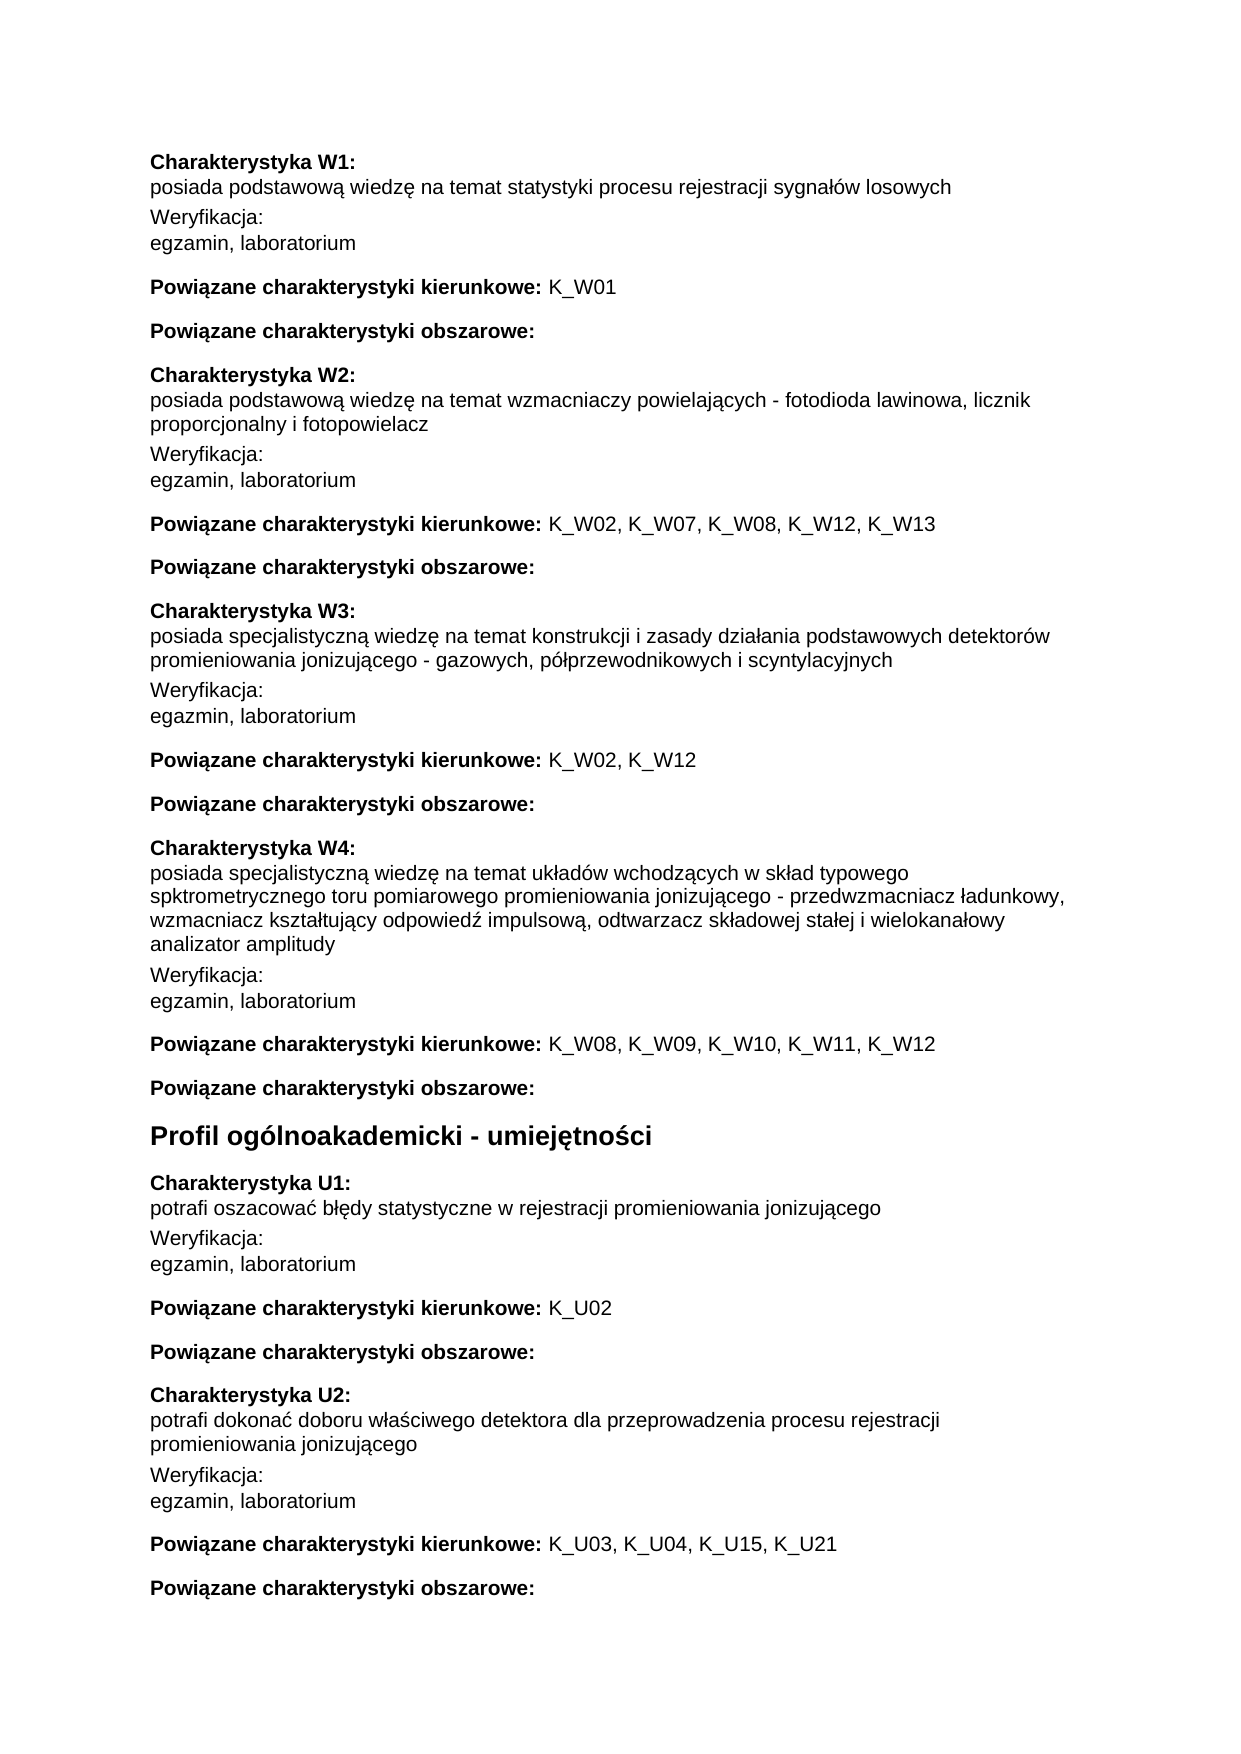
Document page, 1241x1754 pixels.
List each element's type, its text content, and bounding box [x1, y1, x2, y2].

text Powiązane charakterystyki obszarowe: [150, 792, 1090, 816]
text posiada specjalistyczną wiedzę na temat układów wchodzących w skład typowego spktrometrycznego toru pomiarowego promieniowania jonizującego - przedwzmacniacz ładunkowy, wzmacniacz kształtujący odpowiedź impulsową, odtwarzacz składowej stałej i wielokanałowy analizator amplitudy [150, 860, 1090, 956]
text Weryfikacja: [150, 1462, 1090, 1486]
text posiada podstawową wiedzę na temat wzmacniaczy powielających - fotodioda lawinowa, licznik proporcjonalny i fotopowielacz [150, 387, 1090, 435]
text Powiązane charakterystyki kierunkowe: K_U03, K_U04, K_U15, K_U21 [150, 1532, 1090, 1556]
text potrafi oszacować błędy statystyczne w rejestracji promieniowania jonizującego [150, 1196, 1090, 1220]
text egzamin, laboratorium [150, 988, 1090, 1012]
text egazmin, laboratorium [150, 704, 1090, 728]
text Weryfikacja: [150, 962, 1090, 986]
text Charakterystyka W4: [150, 835, 1090, 859]
text potrafi dokonać doboru właściwego detektora dla przeprowadzenia procesu rejestracji promieniowania jonizującego [150, 1408, 1090, 1456]
text egzamin, laboratorium [150, 468, 1090, 492]
text Charakterystyka W3: [150, 599, 1090, 623]
text egzamin, laboratorium [150, 1488, 1090, 1512]
text Powiązane charakterystyki kierunkowe: K_W02, K_W07, K_W08, K_W12, K_W13 [150, 511, 1090, 535]
text Powiązane charakterystyki kierunkowe: K_U02 [150, 1296, 1090, 1320]
text Powiązane charakterystyki kierunkowe: K_W01 [150, 275, 1090, 299]
text egzamin, laboratorium [150, 231, 1090, 255]
text Powiązane charakterystyki kierunkowe: K_W02, K_W12 [150, 748, 1090, 772]
text Powiązane charakterystyki obszarowe: [150, 555, 1090, 579]
text Powiązane charakterystyki obszarowe: [150, 1576, 1090, 1600]
text posiada podstawową wiedzę na temat statystyki procesu rejestracji sygnałów losowych [150, 175, 1090, 199]
text Powiązane charakterystyki kierunkowe: K_W08, K_W09, K_W10, K_W11, K_W12 [150, 1032, 1090, 1056]
subtitle Profil ogólnoakademicki - umiejętności [150, 1120, 1090, 1151]
text Powiązane charakterystyki obszarowe: [150, 1339, 1090, 1363]
text Charakterystyka U2: [150, 1383, 1090, 1407]
text Weryfikacja: [150, 1226, 1090, 1250]
text posiada specjalistyczną wiedzę na temat konstrukcji i zasady działania podstawowych detektorów promieniowania jonizującego - gazowych, półprzewodnikowych i scyntylacyjnych [150, 624, 1090, 672]
text Weryfikacja: [150, 678, 1090, 702]
text Charakterystyka W1: [150, 150, 1090, 174]
text Powiązane charakterystyki obszarowe: [150, 1076, 1090, 1100]
text Weryfikacja: [150, 442, 1090, 466]
text Powiązane charakterystyki obszarowe: [150, 319, 1090, 343]
text egzamin, laboratorium [150, 1252, 1090, 1276]
text Weryfikacja: [150, 205, 1090, 229]
text Charakterystyka U1: [150, 1171, 1090, 1195]
text Charakterystyka W2: [150, 362, 1090, 386]
